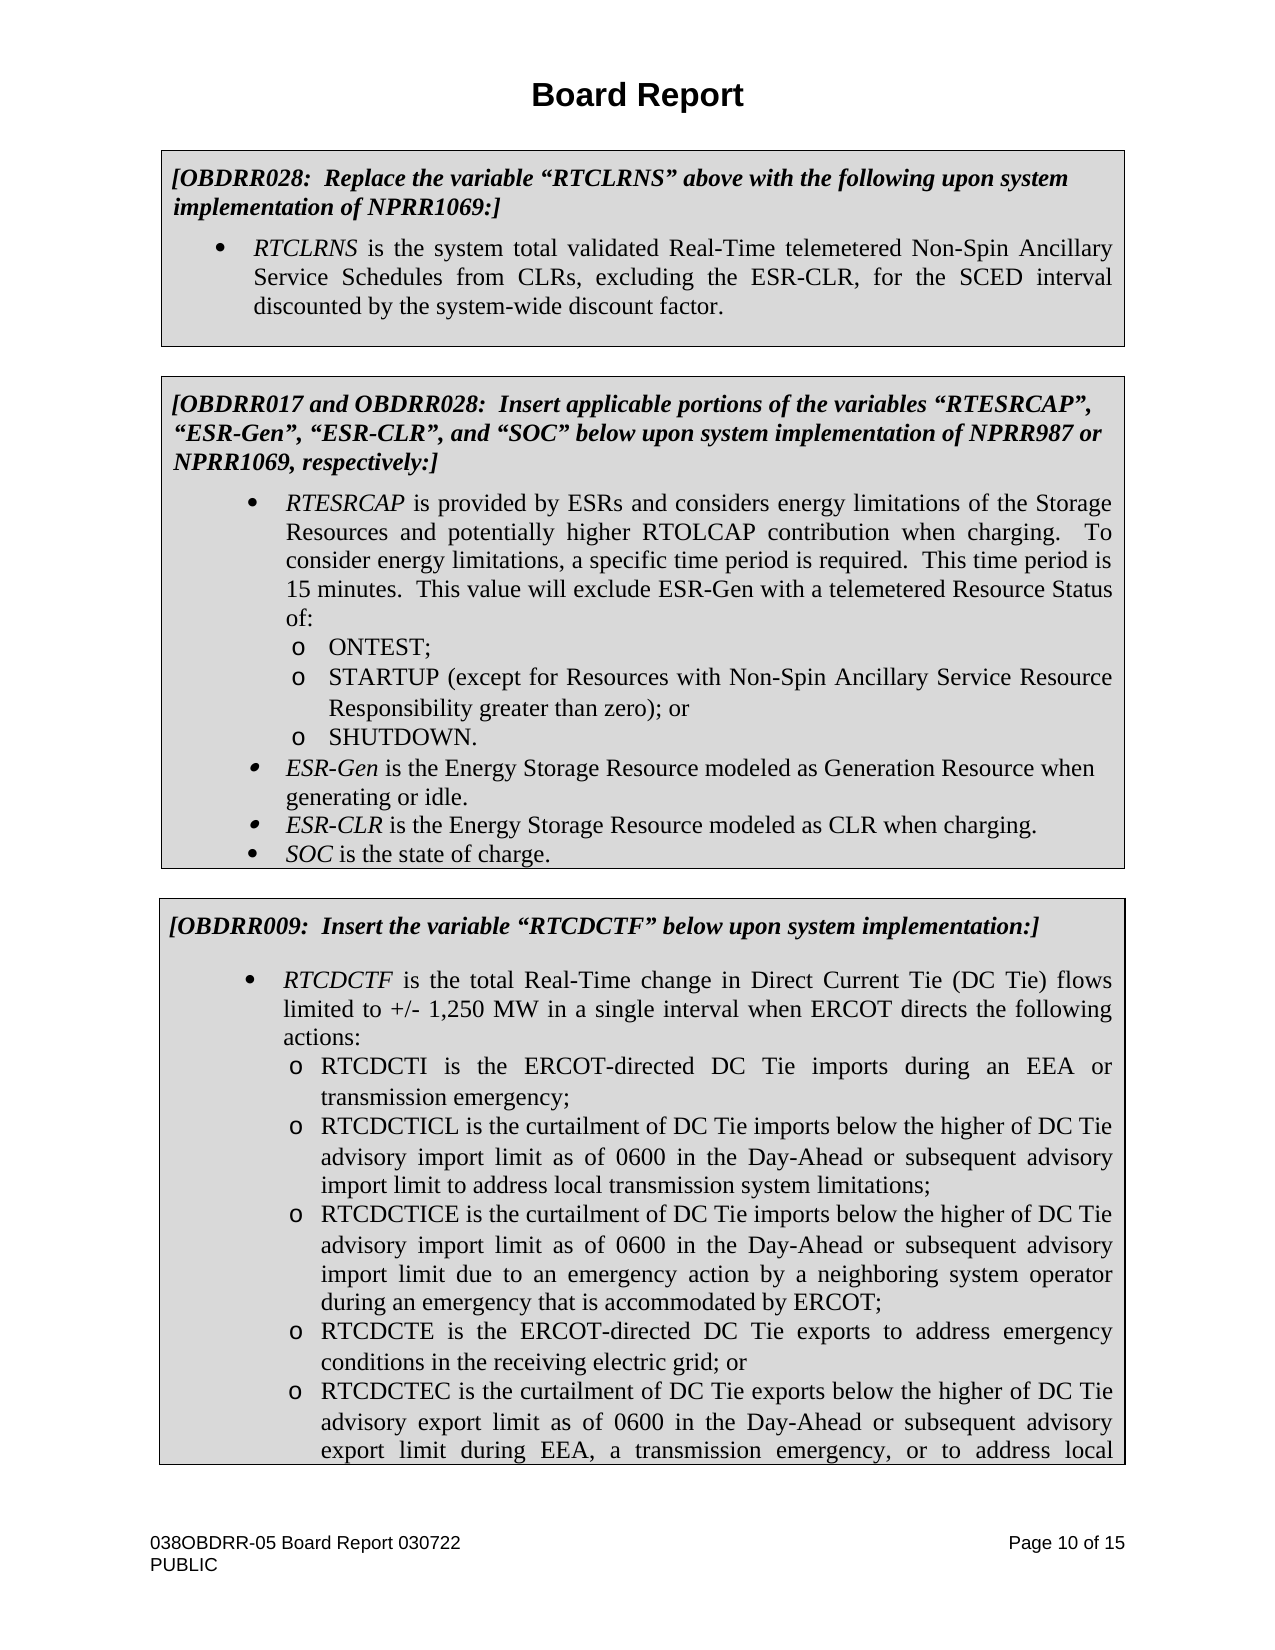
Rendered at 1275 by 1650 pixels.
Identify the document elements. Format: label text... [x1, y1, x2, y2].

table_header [160, 899, 1124, 1464]
table_header [OBDRR028: Replace the variable “RTCLRNS” above with the following upon system implementation of NPRR1069:] RTCLRNS is the system total validated Real-Time telemetered Non-Spin Ancillary Service Schedules from CLRs, excluding the ESR-CLR, for the SCED interval discounted by the system-wide discount factor. [162, 151, 1124, 346]
table_header [OBDRR017 and OBDRR028: Insert applicable portions of the variables “RTESRCAP”, “ESR-Gen”, “ESR-CLR”, and “SOC” below upon system implementation of NPRR987 or NPRR1069, respectively:] RTESRCAP is provided by ESRs and considers energy limitations of the Storage Resources and potentially higher RTOLCAP contribution when charging. To consider energy limitations, a specific time period is required. This time period is 15 minutes. This value will exclude ESR-Gen with a telemetered Resource Status of: ONTEST; STARTUP (except for Resources with Non-Spin Ancillary Service Resource Responsibility greater than zero); or SHUTDOWN. ESR-Gen is the Energy Storage Resource modeled as Generation Resource when generating or idle. ESR-CLR is the Energy Storage Resource modeled as CLR when charging. SOC is the state of charge. [162, 377, 1124, 868]
